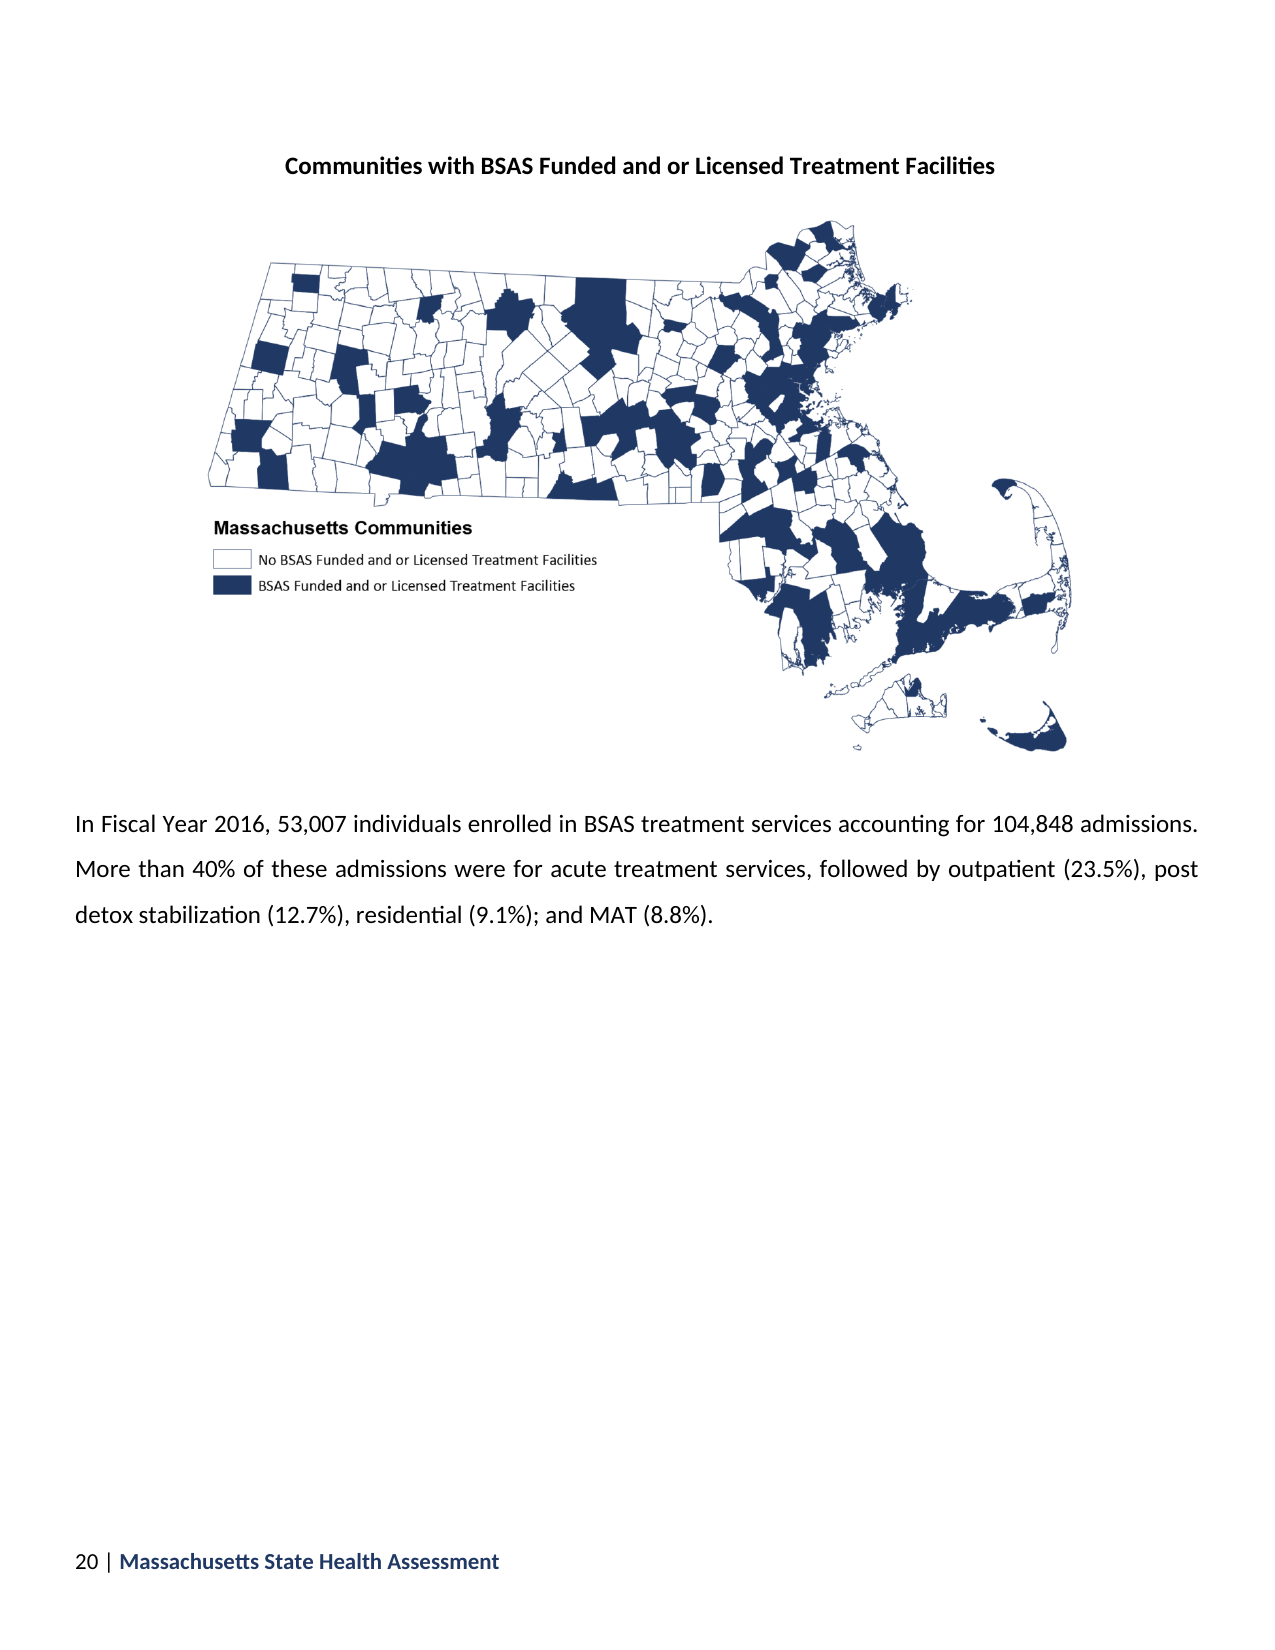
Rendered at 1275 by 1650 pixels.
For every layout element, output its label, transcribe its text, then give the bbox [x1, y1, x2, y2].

text In Fiscal Year 2016, 53,007 individuals enrolled in BSAS treatment services accounting for 104,848 admissions. More than 40% of these admissions were for acute treatment services, followed by outpatient (23.5%), post detox stabilization (12.7%), residential (9.1%); and MAT (8.8%). [75, 808, 1200, 930]
text Communities with BSAS Funded and or Licensed Treatment Facilities [75, 150, 1200, 181]
picture [130, 212, 1145, 778]
